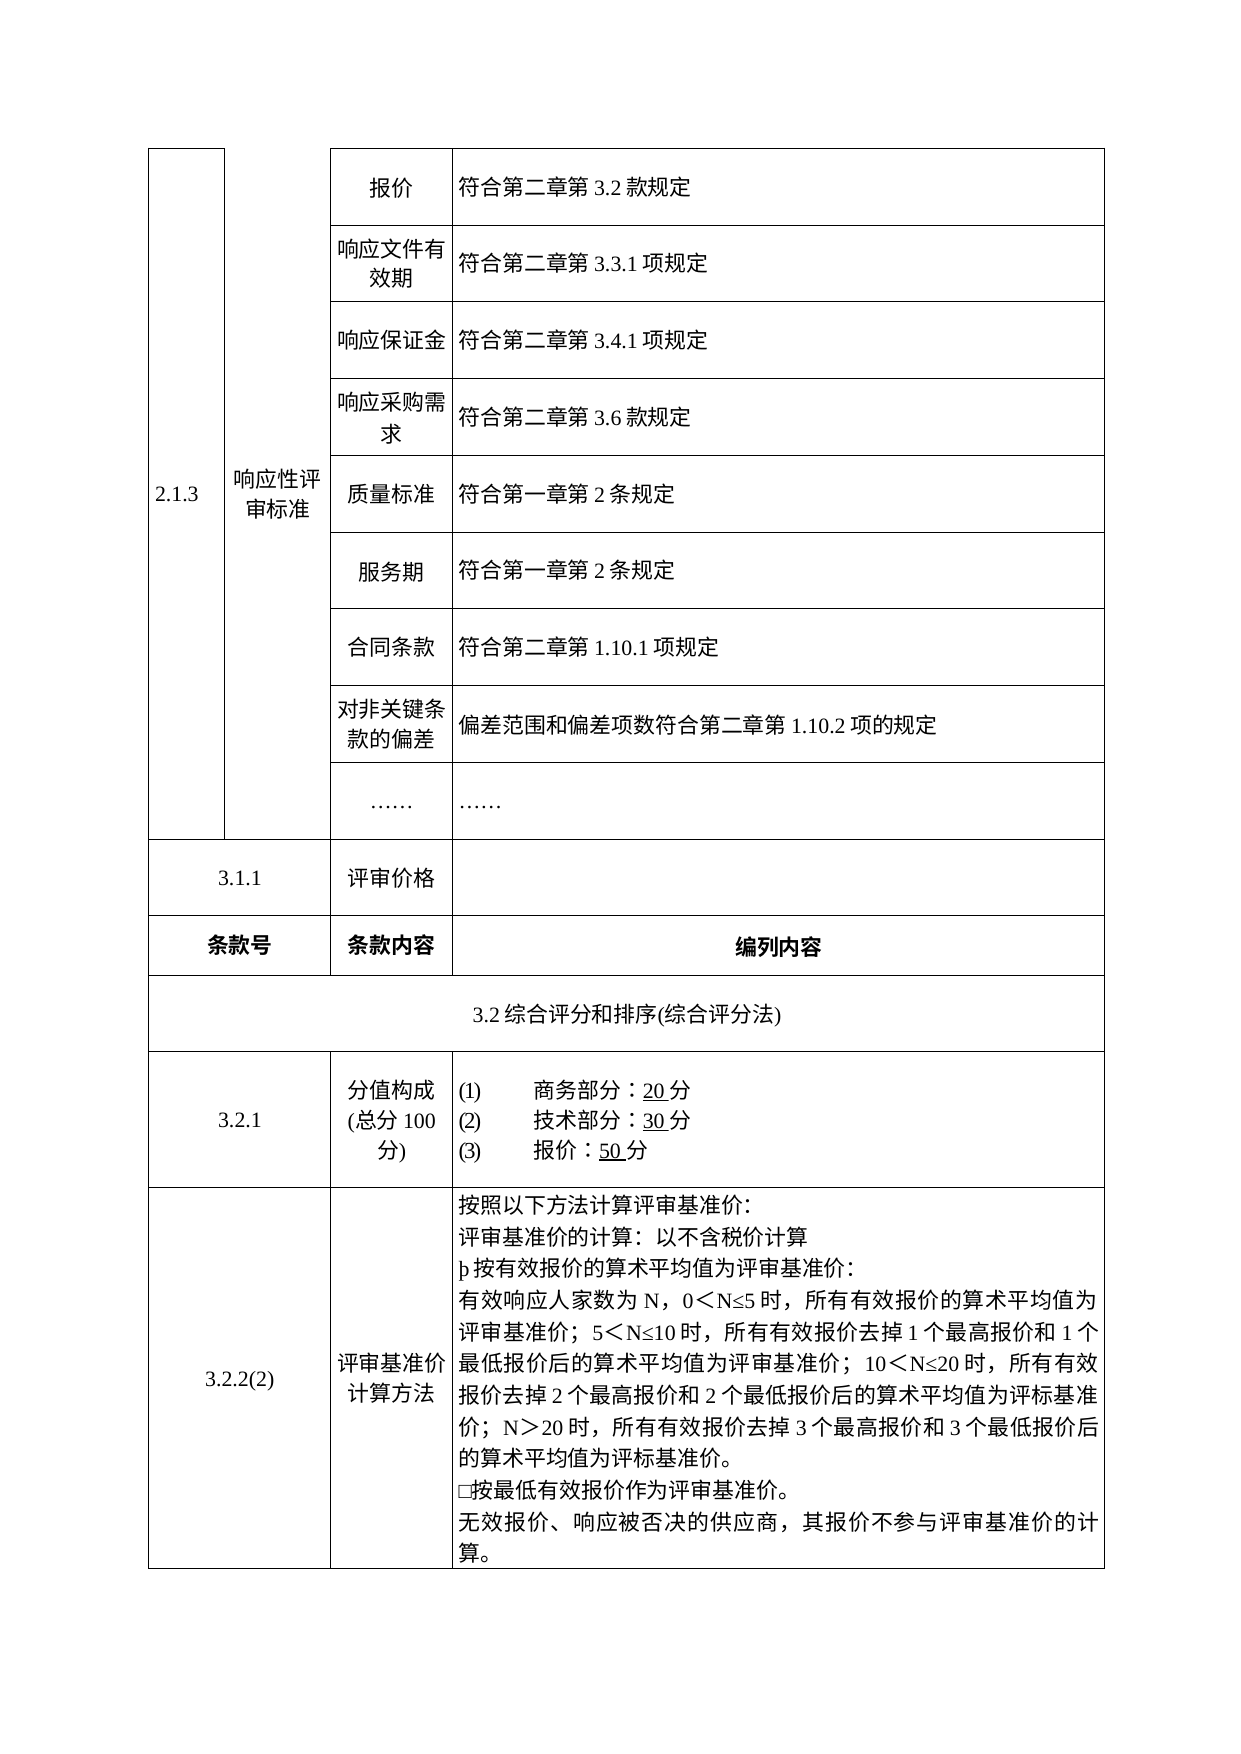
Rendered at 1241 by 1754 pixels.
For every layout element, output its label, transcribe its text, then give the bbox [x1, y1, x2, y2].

table_cell 编列内容 [453, 916, 1104, 974]
table_cell 符合第二章第1.10.1项规定 [453, 609, 1104, 685]
table_cell 报价 [331, 149, 452, 224]
table_cell 符合第二章第3.2款规定 [453, 149, 1104, 224]
table_cell 3.2综合评分和排序(综合评分法) [149, 976, 1104, 1051]
table_cell 符合第二章第3.4.1项规定 [453, 302, 1104, 378]
table_cell …… [453, 763, 1104, 839]
table_cell 2.1.3 [149, 149, 224, 839]
table_cell 合同条款 [331, 609, 452, 685]
table_cell 商务部分：20分 技术部分：30分 报价：50 分 [453, 1052, 1104, 1187]
table_cell 响应性评审标准 [225, 148, 330, 839]
table_cell 符合第二章第3.3.1项规定 [453, 226, 1104, 301]
table_cell 评审基准价计算方法 [331, 1188, 452, 1568]
table_cell 服务期 [331, 533, 452, 608]
table_cell 分值构成 (总分100分) [331, 1052, 452, 1187]
table_cell 3.2.2(2) [149, 1188, 330, 1568]
table_cell 响应保证金 [331, 302, 452, 378]
table_cell 3.1.1 [149, 840, 330, 915]
table_cell 符合第一章第2条规定 [453, 533, 1104, 608]
table_cell 3.2.1 [149, 1052, 330, 1187]
table_cell 评审价格 [331, 840, 452, 915]
table_cell 响应文件有效期 [331, 226, 452, 301]
table_cell 偏差范围和偏差项数符合第二章第1.10.2项的规定 [453, 686, 1104, 762]
table_cell 响应采购需求 [331, 379, 452, 455]
table_cell 对非关键条款的偏差 [331, 686, 452, 762]
table_cell 质量标准 [331, 456, 452, 532]
table_cell …… [331, 763, 452, 839]
table_cell 条款号 [149, 916, 330, 974]
table_cell 按照以下方法计算评审基准价： 评审基准价的计算：以不含税价计算 þ按有效报价的算术平均值为评审基准价： 有效响应人家数为N，0＜N≤5时，所有有效报价的算术平均值为评审基准价；5＜N≤10时，所有有效报价去掉1个最高报价和1个最低报价后的算术平均值为评审基准价；10＜N≤20时，所有有效报价去掉2个最高报价和2个最低报价后的算术平均值为评标基准价；N＞20时，所有有效报价去掉3个最高报价和3个最低报价后的算术平均值为评标基准价。 □按最低有效报价作为评审基准价。 无效报价、响应被否决的供应商，其报价不参与评审基准价的计算。 [453, 1188, 1104, 1568]
table_cell [453, 840, 1104, 915]
table_cell 符合第二章第3.6款规定 [453, 379, 1104, 455]
table_cell 条款内容 [331, 916, 452, 974]
table_cell 符合第一章第2条规定 [453, 456, 1104, 532]
